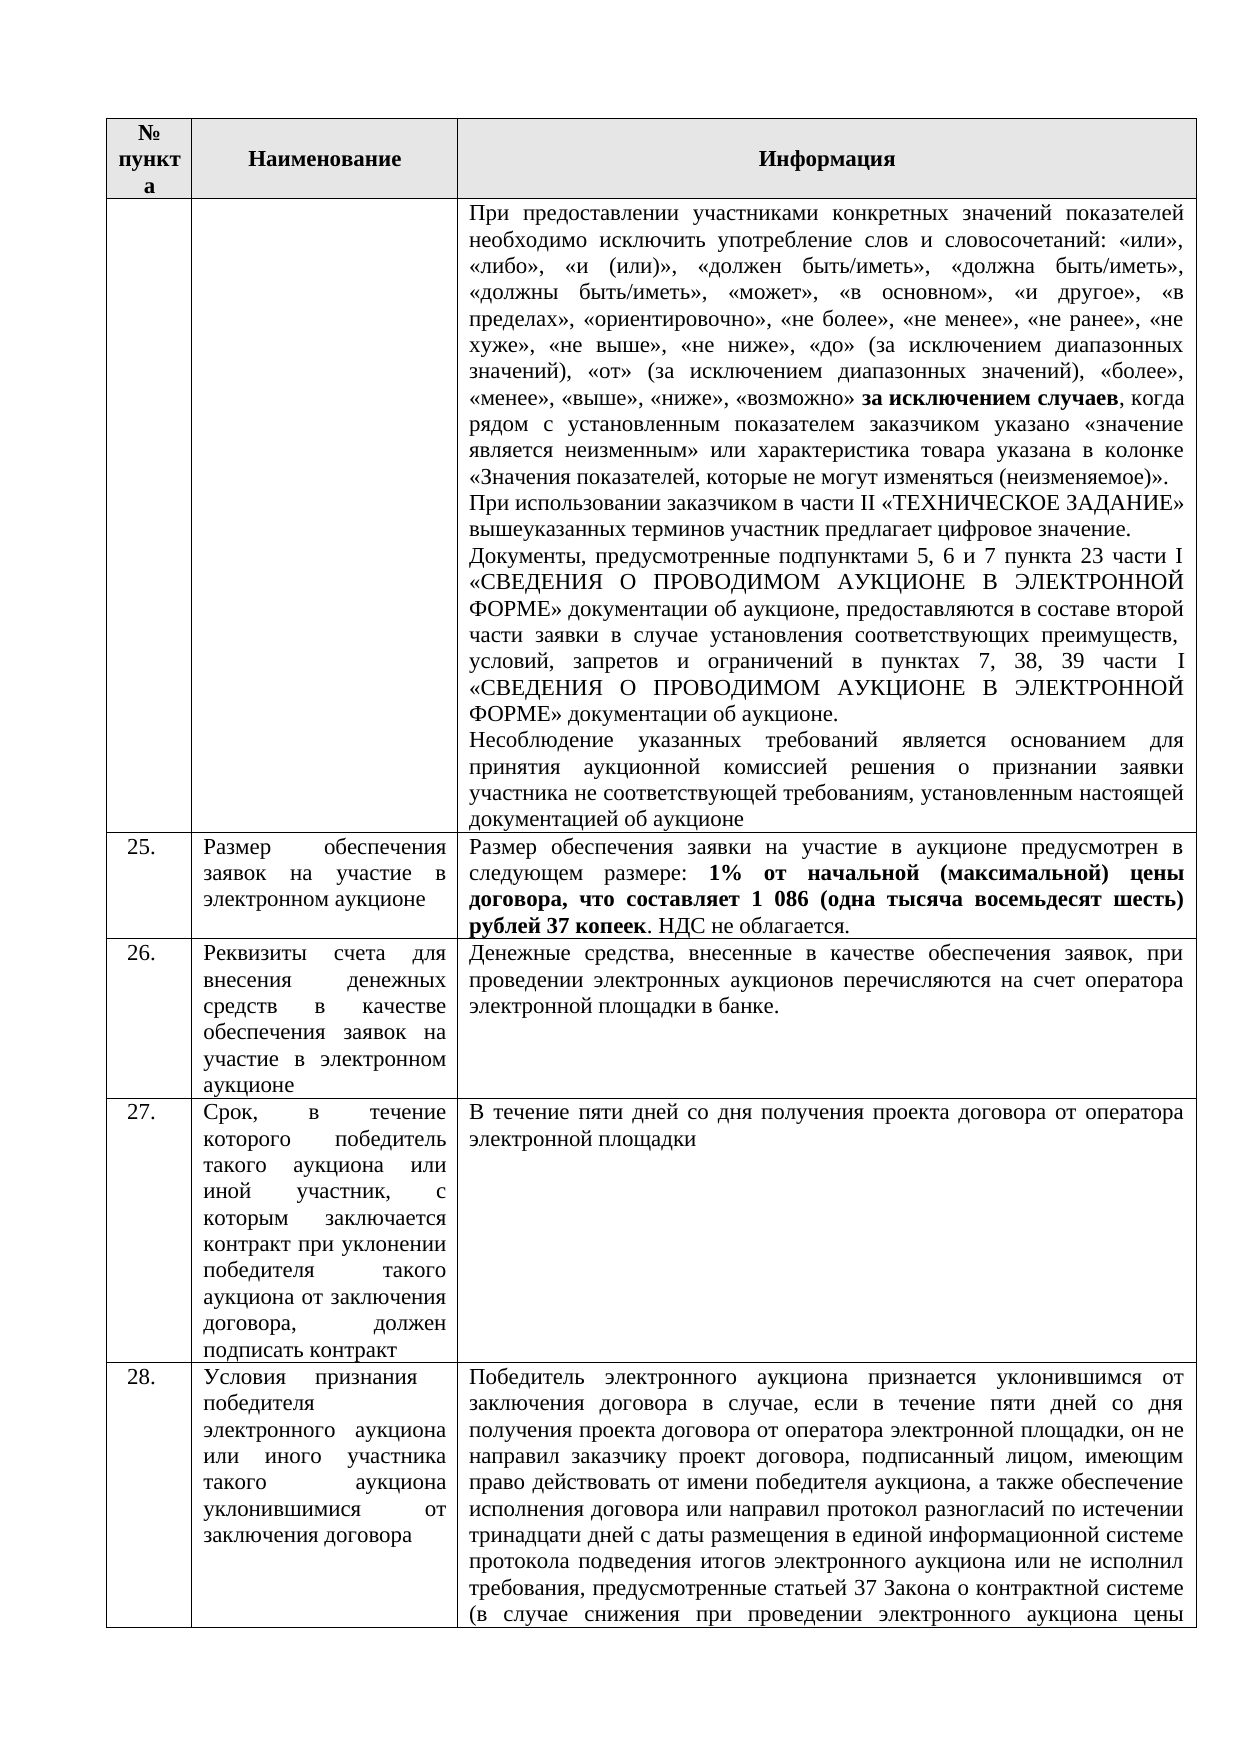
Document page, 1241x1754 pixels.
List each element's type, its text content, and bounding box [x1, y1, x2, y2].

table_cell [107, 1363, 191, 1627]
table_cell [192, 199, 457, 832]
table_cell [107, 939, 191, 1097]
table_cell Денежные средства, внесенные в качестве обеспечения заявок, при проведении электронных аукционов перечисляются на счет оператора электронной площадки в банке. [458, 939, 1196, 1097]
table_cell [107, 199, 191, 832]
table_cell В течение пяти дней со дня получения проекта договора от оператора электронной площадки [458, 1099, 1196, 1362]
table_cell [458, 199, 1196, 832]
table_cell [192, 1363, 457, 1627]
table_header № пункта [107, 119, 191, 198]
table_cell Размер обеспечения заявок на участие в электронном аукционе [192, 833, 457, 938]
table_header Информация [458, 119, 1196, 198]
table_cell Размер обеспечения заявки на участие в аукционе предусмотрен в следующем размере: 1% от начальной (максимальной) цены договора, что составляет 1 086 (одна тысяча восемьдесят шесть) рублей 37 копеек. НДС не облагается. [458, 833, 1196, 938]
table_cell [458, 1363, 1196, 1627]
table_header Наименование [192, 119, 457, 198]
table_cell Срок, в течение которого победитель такого аукциона или иной участник, с которым заключается контракт при уклонении победителя такого аукциона от заключения договора, должен подписать контракт [192, 1099, 457, 1362]
table_cell Реквизиты счета для внесения денежных средств в качестве обеспечения заявок на участие в электронном аукционе [192, 939, 457, 1097]
table_cell [107, 1099, 191, 1362]
table_cell [107, 833, 191, 938]
